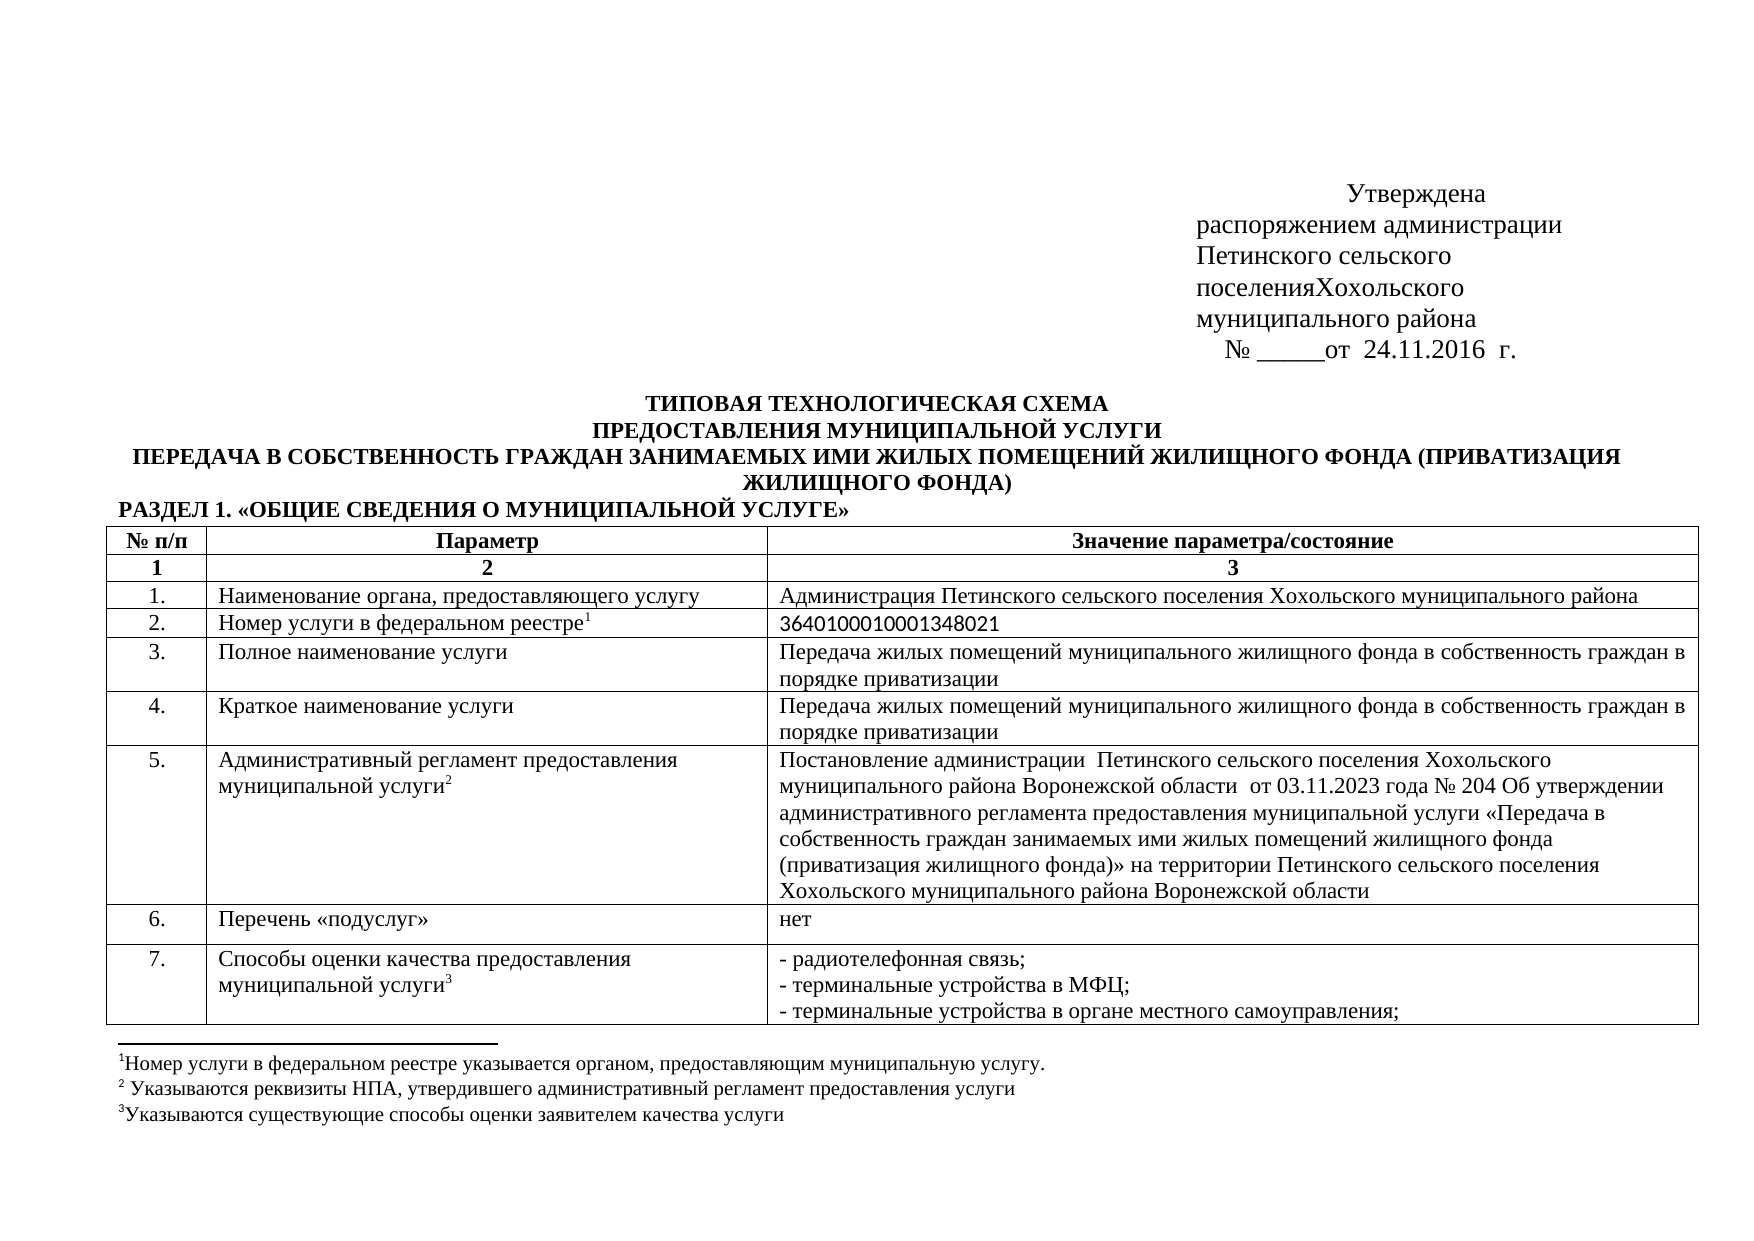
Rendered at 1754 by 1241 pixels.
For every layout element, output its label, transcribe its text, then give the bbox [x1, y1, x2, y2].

table_header Параметр [207, 527, 767, 553]
table_cell нет [768, 905, 1698, 944]
table_cell Перечень «подуслуг» [207, 905, 767, 944]
table_cell 6. [107, 905, 206, 944]
table_cell 5. [107, 746, 206, 904]
table_cell Полное наименование услуги [207, 638, 767, 691]
table_cell Наименование органа, предоставляющего услугу [207, 582, 767, 608]
table_cell 3. [107, 638, 206, 691]
table_cell 2. [107, 609, 206, 637]
table_header Значение параметра/состояние [768, 527, 1698, 553]
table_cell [207, 945, 767, 1024]
table_cell Постановление администрации Петинского сельского поселения Хохольского муниципального района Воронежской области от 03.11.2023 года № 204 Об утверждении административного регламента предоставления муниципальной услуги «Передача в собственность граждан занимаемых ими жилых помещений жилищного фонда (приватизация жилищного фонда)» на территории Петинского сельского поселения Хохольского муниципального района Воронежской области [768, 746, 1698, 904]
table_cell 4. [107, 692, 206, 745]
text № _____от 24.11.2016 г. [1224, 333, 1636, 364]
table_cell 3 [768, 555, 1698, 581]
table_cell Администрация Петинского сельского поселения Хохольского муниципального района [768, 582, 1698, 608]
text распоряжением администрации Петинского сельского поселенияХохольского муниципального района [1196, 208, 1636, 333]
table_cell Административный регламент предоставления муниципальной услуги [207, 746, 767, 904]
table_cell 7. [107, 945, 206, 1024]
table_cell Передача жилых помещений муниципального жилищного фонда в собственность граждан в порядке приватизации [768, 638, 1698, 691]
table_cell 3640100010001348021 [768, 609, 1698, 637]
table_cell Передача жилых помещений муниципального жилищного фонда в собственность граждан в порядке приватизации [768, 692, 1698, 745]
text Утверждена [1196, 177, 1636, 208]
text ТИПОВАЯ ТЕХНОЛОГИЧЕСКАЯ СХЕМА [118, 390, 1636, 417]
table_cell Краткое наименование услуги [207, 692, 767, 745]
table_header № п/п [107, 527, 206, 553]
table_cell 2 [207, 555, 767, 581]
text ПРЕДОСТАВЛЕНИЯ МУНИЦИПАЛЬНОЙ УСЛУГИ [118, 417, 1636, 443]
subtitle РАЗДЕЛ 1. «ОБЩИЕ СВЕДЕНИЯ О МУНИЦИПАЛЬНОЙ УСЛУГЕ» [118, 496, 1636, 522]
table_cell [768, 945, 1698, 1024]
table_cell Номер услуги в федеральном реестре [207, 609, 767, 637]
table_cell 1. [107, 582, 206, 608]
table_cell 1 [107, 555, 206, 581]
text ПЕРЕДАЧА В СОБСТВЕННОСТЬ ГРАЖДАН ЗАНИМАЕМЫХ ИМИ ЖИЛЫХ ПОМЕЩЕНИЙ ЖИЛИЩНОГО ФОНДА (ПРИВАТИЗАЦИЯ ЖИЛИЩНОГО ФОНДА) [118, 443, 1636, 496]
